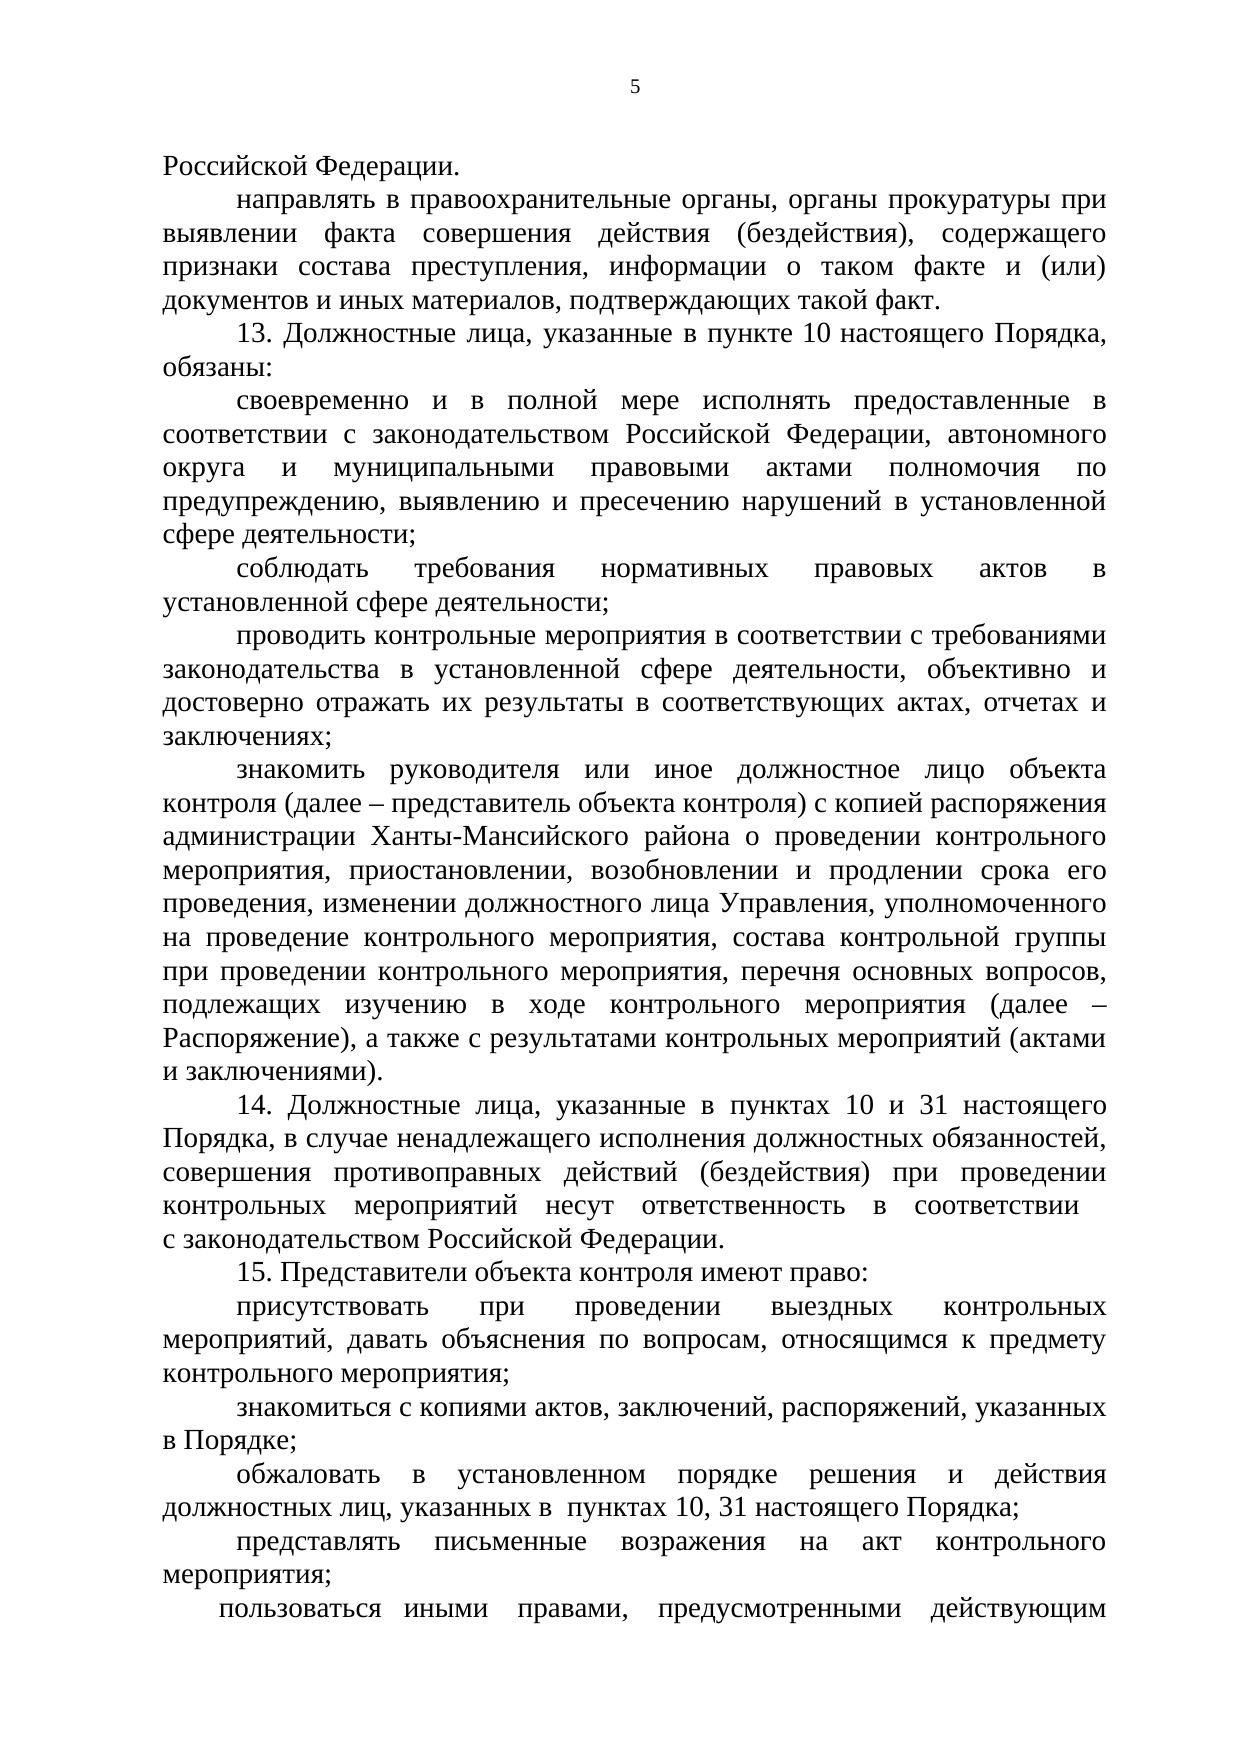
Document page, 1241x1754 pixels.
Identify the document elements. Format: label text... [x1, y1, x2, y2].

text проводить контрольные мероприятия в соответствии с требованиями законодательства в установленной сфере деятельности, объективно и достоверно отражать их результаты в соответствующих актах, отчетах и заключениях; [162, 617, 1107, 751]
text знакомиться с копиями актов, заключений, распоряжений, указанных в Порядке; [162, 1389, 1107, 1456]
text представлять письменные возражения на акт контрольного мероприятия; [162, 1523, 1107, 1590]
text присутствовать при проведении выездных контрольных мероприятий, давать объяснения по вопросам, относящимся к предмету контрольного мероприятия; [162, 1288, 1107, 1389]
text знакомить руководителя или иное должностное лицо объекта контроля (далее – представитель объекта контроля) с копией распоряжения администрации Ханты-Мансийского района о проведении контрольного мероприятия, приостановлении, возобновлении и продлении срока его проведения, изменении должностного лица Управления, уполномоченного на проведение контрольного мероприятия, состава контрольной группы при проведении контрольного мероприятия, перечня основных вопросов, подлежащих изучению в ходе контрольного мероприятия (далее – Распоряжение), а также с результатами контрольных мероприятий (актами и заключениями). [162, 751, 1107, 1087]
text соблюдать требования нормативных правовых актов в установленной сфере деятельности; [162, 550, 1107, 617]
text пользоваться иными правами, предусмотренными действующим [162, 1590, 1107, 1623]
text 13. Должностные лица, указанные в пункте 10 настоящего Порядка, обязаны: [162, 315, 1107, 382]
text направлять в правоохранительные органы, органы прокуратуры при выявлении факта совершения действия (бездействия), содержащего признаки состава преступления, информации о таком факте и (или) документов и иных материалов, подтверждающих такой факт. [162, 181, 1107, 315]
text своевременно и в полной мере исполнять предоставленные в соответствии с законодательством Российской Федерации, автономного округа и муниципальными правовыми актами полномочия по предупреждению, выявлению и пресечению нарушений в установленной сфере деятельности; [162, 382, 1107, 550]
text обжаловать в установленном порядке решения и действия должностных лиц, указанных в пунктах 10, 31 настоящего Порядка; [162, 1456, 1107, 1523]
text 14. Должностные лица, указанные в пунктах 10 и 31 настоящего Порядка, в случае ненадлежащего исполнения должностных обязанностей, совершения противоправных действий (бездействия) при проведении контрольных мероприятий несут ответственность в соответствии с законодательством Российской Федерации. [162, 1087, 1107, 1254]
text 15. Представители объекта контроля имеют право: [162, 1254, 1107, 1288]
text Российской Федерации. [162, 148, 1107, 181]
